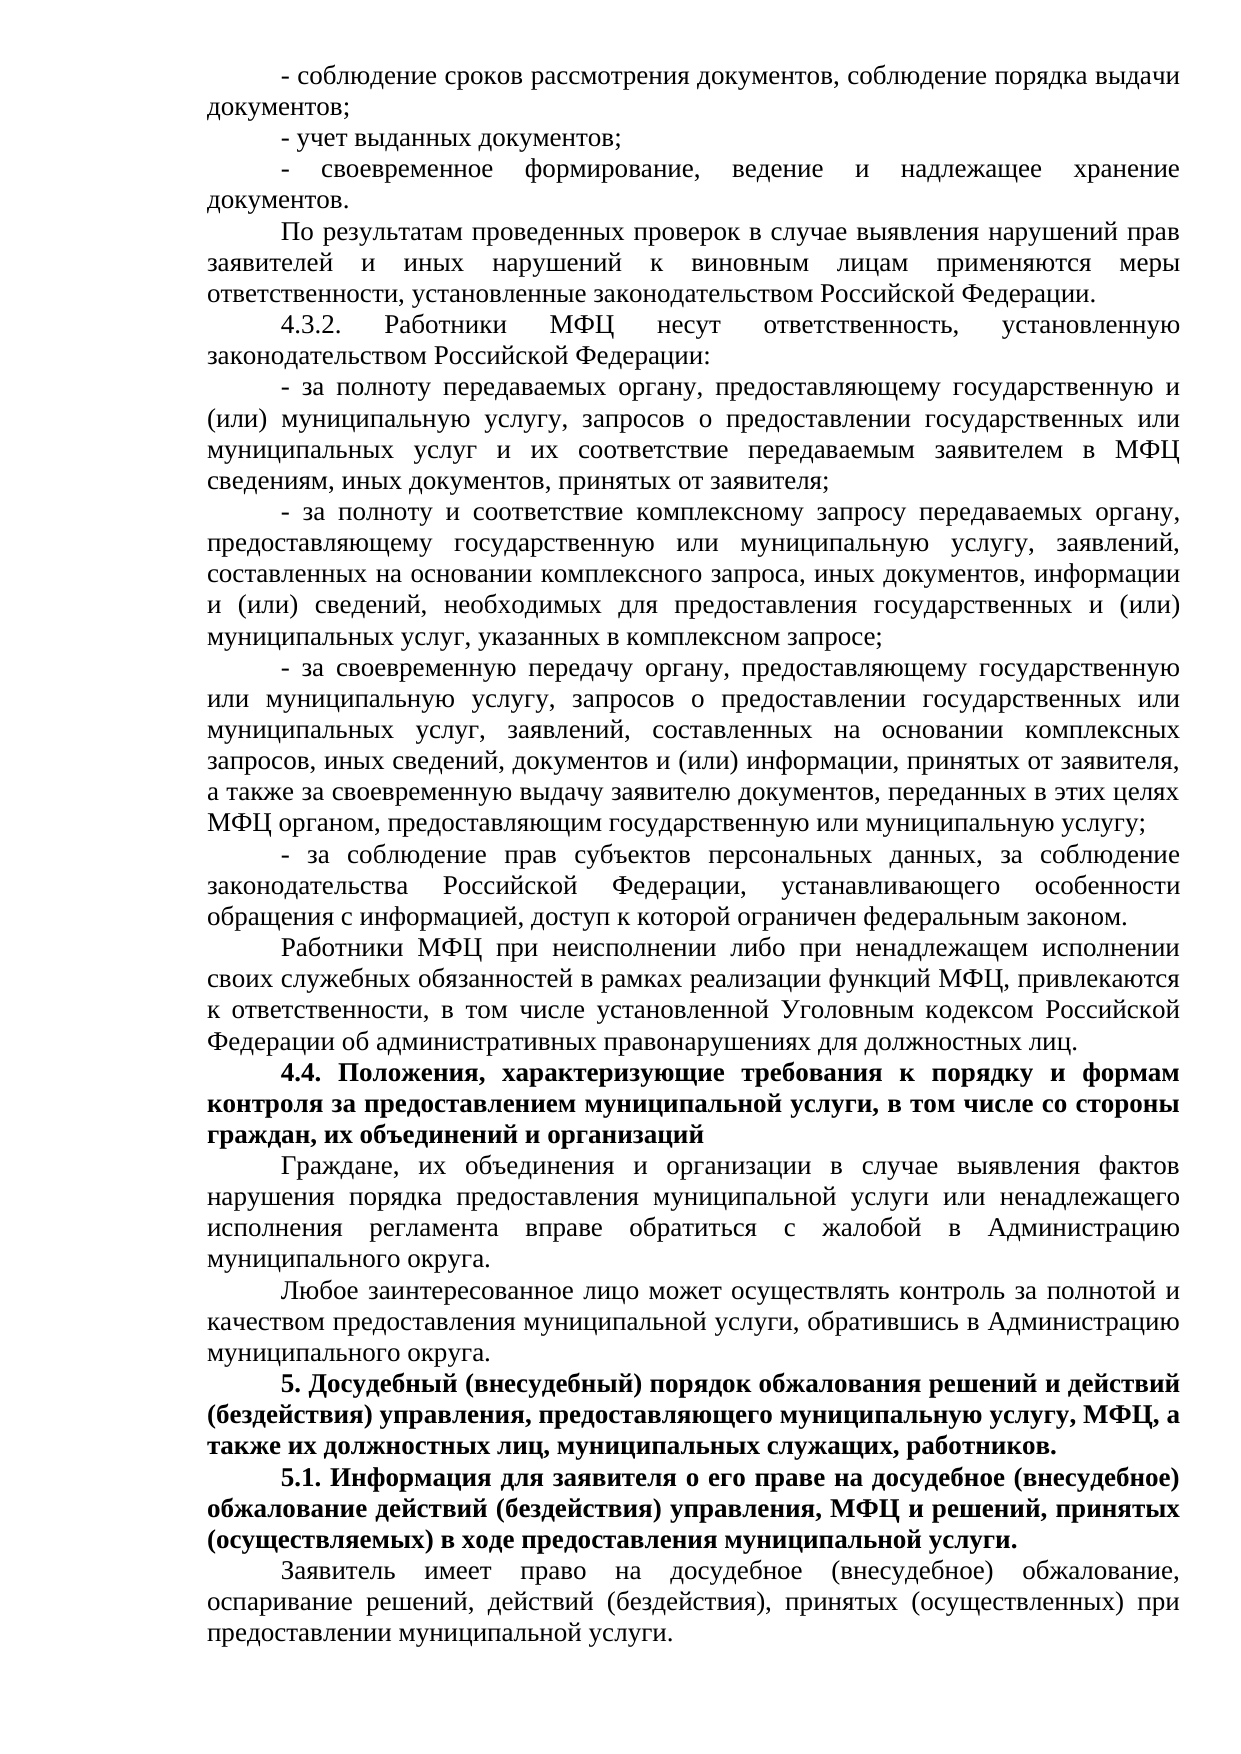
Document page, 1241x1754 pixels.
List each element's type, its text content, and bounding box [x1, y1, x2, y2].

text 4.3.2. Работники МФЦ несут ответственность, установленную законодательством Российской Федерации: [207, 308, 1181, 371]
text По результатам проведенных проверок в случае выявления нарушений прав заявителей и иных нарушений к виновным лицам применяются меры ответственности, установленные законодательством Российской Федерации. [207, 215, 1181, 308]
text 5. Досудебный (внесудебный) порядок обжалования решений и действий (бездействия) управления, предоставляющего муниципальную услугу, МФЦ, а также их должностных лиц, муниципальных служащих, работников. [207, 1367, 1181, 1461]
text - учет выданных документов; [207, 121, 1181, 152]
text - соблюдение сроков рассмотрения документов, соблюдение порядка выдачи документов; [207, 59, 1181, 121]
text - за соблюдение прав субъектов персональных данных, за соблюдение законодательства Российской Федерации, устанавливающего особенности обращения с информацией, доступ к которой ограничен федеральным законом. [207, 838, 1181, 931]
text - за своевременную передачу органу, предоставляющему государственную или муниципальную услугу, запросов о предоставлении государственных или муниципальных услуг, заявлений, составленных на основании комплексных запросов, иных сведений, документов и (или) информации, принятых от заявителя, а также за своевременную выдачу заявителю документов, переданных в этих целях МФЦ органом, предоставляющим государственную или муниципальную услугу; [207, 651, 1181, 838]
text Любое заинтересованное лицо может осуществлять контроль за полнотой и качеством предоставления муниципальной услуги, обратившись в Администрацию муниципального округа. [207, 1274, 1181, 1367]
text 5.1. Информация для заявителя о его праве на досудебное (внесудебное) обжалование действий (бездействия) управления, МФЦ и решений, принятых (осуществляемых) в ходе предоставления муниципальной услуги. [207, 1461, 1181, 1554]
text - за полноту передаваемых органу, предоставляющему государственную и (или) муниципальную услугу, запросов о предоставлении государственных или муниципальных услуг и их соответствие передаваемым заявителем в МФЦ сведениям, иных документов, принятых от заявителя; [207, 371, 1181, 495]
text - за полноту и соответствие комплексному запросу передаваемых органу, предоставляющему государственную или муниципальную услугу, заявлений, составленных на основании комплексного запроса, иных документов, информации и (или) сведений, необходимых для предоставления государственных и (или) муниципальных услуг, указанных в комплексном запросе; [207, 495, 1181, 651]
text Работники МФЦ при неисполнении либо при ненадлежащем исполнении своих служебных обязанностей в рамках реализации функций МФЦ, привлекаются к ответственности, в том числе установленной Уголовным кодексом Российской Федерации об административных правонарушениях для должностных лиц. [207, 931, 1181, 1056]
text 4.4. Положения, характеризующие требования к порядку и формам контроля за предоставлением муниципальной услуги, в том числе со стороны граждан, их объединений и организаций [207, 1056, 1181, 1149]
text Заявитель имеет право на досудебное (внесудебное) обжалование, оспаривание решений, действий (бездействия), принятых (осуществленных) при предоставлении муниципальной услуги. [207, 1554, 1181, 1647]
text - своевременное формирование, ведение и надлежащее хранение документов. [207, 152, 1181, 215]
text Граждане, их объединения и организации в случае выявления фактов нарушения порядка предоставления муниципальной услуги или ненадлежащего исполнения регламента вправе обратиться с жалобой в Администрацию муниципального округа. [207, 1149, 1181, 1274]
